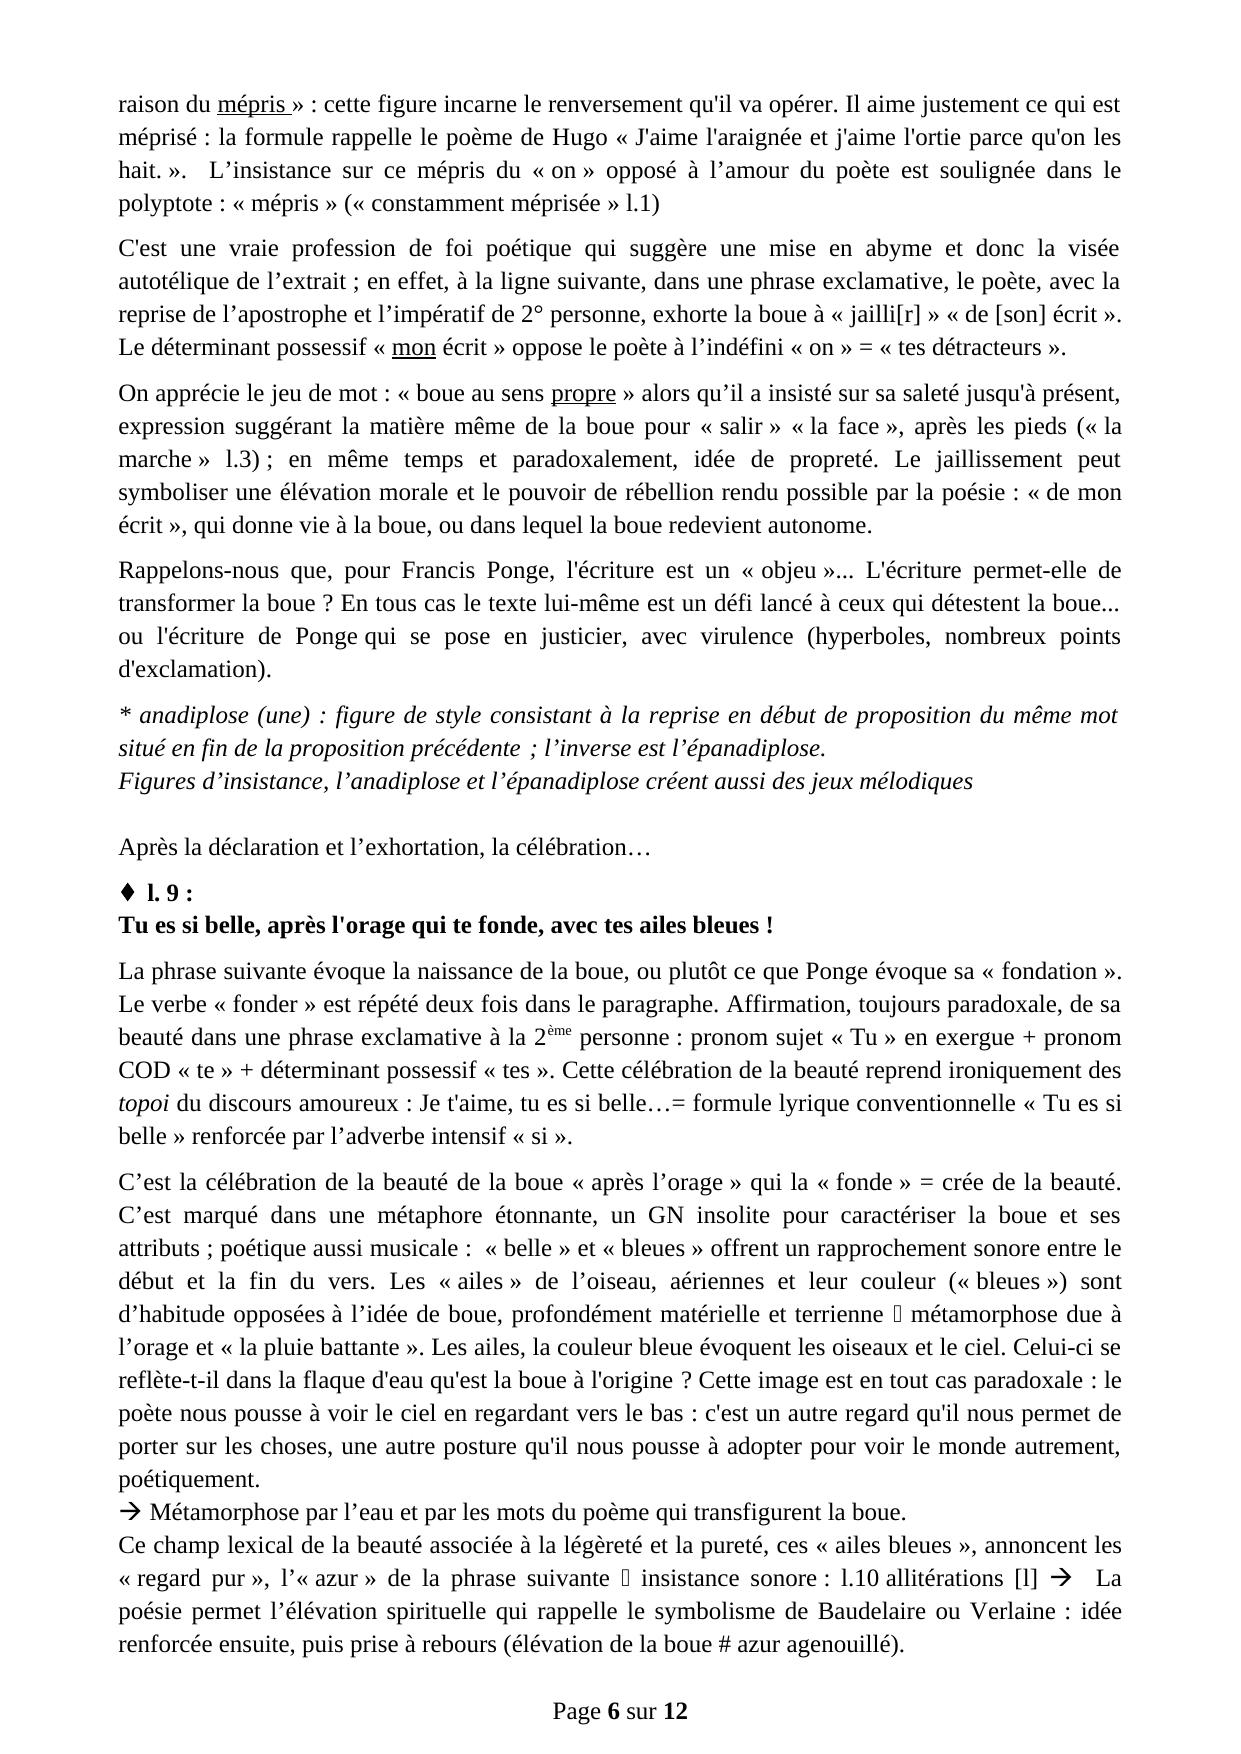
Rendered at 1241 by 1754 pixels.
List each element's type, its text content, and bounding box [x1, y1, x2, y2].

text * anadiplose (une) : figure de style consistant à la reprise en début de proposition du même mot situé en fin de la proposition précédente ; l’inverse est l’épanadiplose. [118, 700, 1122, 762]
text Rappelons-nous que, pour Francis Ponge, l'écriture est un « objeu »... L'écriture permet-elle de transformer la boue ? En tous cas le texte lui-même est un défi lancé à ceux qui détestent la boue... ou l'écriture de Ponge qui se pose en justicier, avec virulence (hyperboles, nombreux points d'exclamation). [118, 555, 1122, 683]
text C'est une vraie profession de foi poétique qui suggère une mise en abyme et donc la visée autotélique de l’extrait ; en effet, à la ligne suivante, dans une phrase exclamative, le poète, avec la reprise de l’apostrophe et l’impératif de 2° personne, exhorte la boue à « jailli[r] » « de [son] écrit ». Le déterminant possessif « mon écrit » oppose le poète à l’indéfini « on » = « tes détracteurs ». [118, 233, 1122, 361]
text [118, 89, 1122, 216]
text On apprécie le jeu de mot : « boue au sens propre » alors qu’il a insisté sur sa saleté jusqu'à présent, expression suggérant la matière même de la boue pour « salir » « la face », après les pieds (« la marche » l.3) ; en même temps et paradoxalement, idée de propreté. Le jaillissement peut symboliser une élévation morale et le pouvoir de rébellion rendu possible par la poésie : « de mon écrit », qui donne vie à la boue, ou dans lequel la boue redevient autonome. [118, 378, 1122, 539]
text C’est la célébration de la beauté de la boue « après l’orage » qui la « fonde » = crée de la beauté. C’est marqué dans une métaphore étonnante, un GN insolite pour caractériser la boue et ses attributs ; poétique aussi musicale : « belle » et « bleues » offrent un rapprochement sonore entre le début et la fin du vers. Les « ailes » de l’oiseau, aériennes et leur couleur (« bleues ») sont d’habitude opposées à l’idée de boue, profondément matérielle et terrienne métamorphose due à l’orage et « la pluie battante ». Les ailes, la couleur bleue évoquent les oiseaux et le ciel. Celui-ci se reflète-t-il dans la flaque d'eau qu'est la boue à l'origine ? Cette image est en tout cas paradoxale : le poète nous pousse à voir le ciel en regardant vers le bas : c'est un autre regard qu'il nous permet de porter sur les choses, une autre posture qu'il nous pousse à adopter pour voir le monde autrement, poétiquement. [118, 1167, 1122, 1493]
text l. 9 : [118, 878, 1122, 906]
text La phrase suivante évoque la naissance de la boue, ou plutôt ce que Ponge évoque sa « fondation ». Le verbe « fonder » est répété deux fois dans le paragraphe. Affirmation, toujours paradoxale, de sa beauté dans une phrase exclamative à la 2ème personne : pronom sujet « Tu » en exergue + pronom COD « te » + déterminant possessif « tes ». Cette célébration de la beauté reprend ironiquement des topoi du discours amoureux : Je t'aime, tu es si belle…= formule lyrique conventionnelle « Tu es si belle » renforcée par l’adverbe intensif « si ». [118, 956, 1122, 1150]
text Après la déclaration et l’exhortation, la célébration… [118, 832, 1122, 861]
text Tu es si belle, après l'orage qui te fonde, avec tes ailes bleues ! [118, 911, 1122, 939]
text Figures d’insistance, l’anadiplose et l’épanadiplose créent aussi des jeux mélodiques [118, 766, 1122, 795]
text Métamorphose par l’eau et par les mots du poème qui transfigurent la boue. [118, 1497, 1122, 1526]
text Ce champ lexical de la beauté associée à la légèreté et la pureté, ces « ailes bleues », annoncent les « regard pur », l’« azur » de la phrase suivante insistance sonore : l.10 allitérations [l] La poésie permet l’élévation spirituelle qui rappelle le symbolisme de Baudelaire ou Verlaine : idée renforcée ensuite, puis prise à rebours (élévation de la boue # azur agenouillé). [118, 1530, 1122, 1658]
